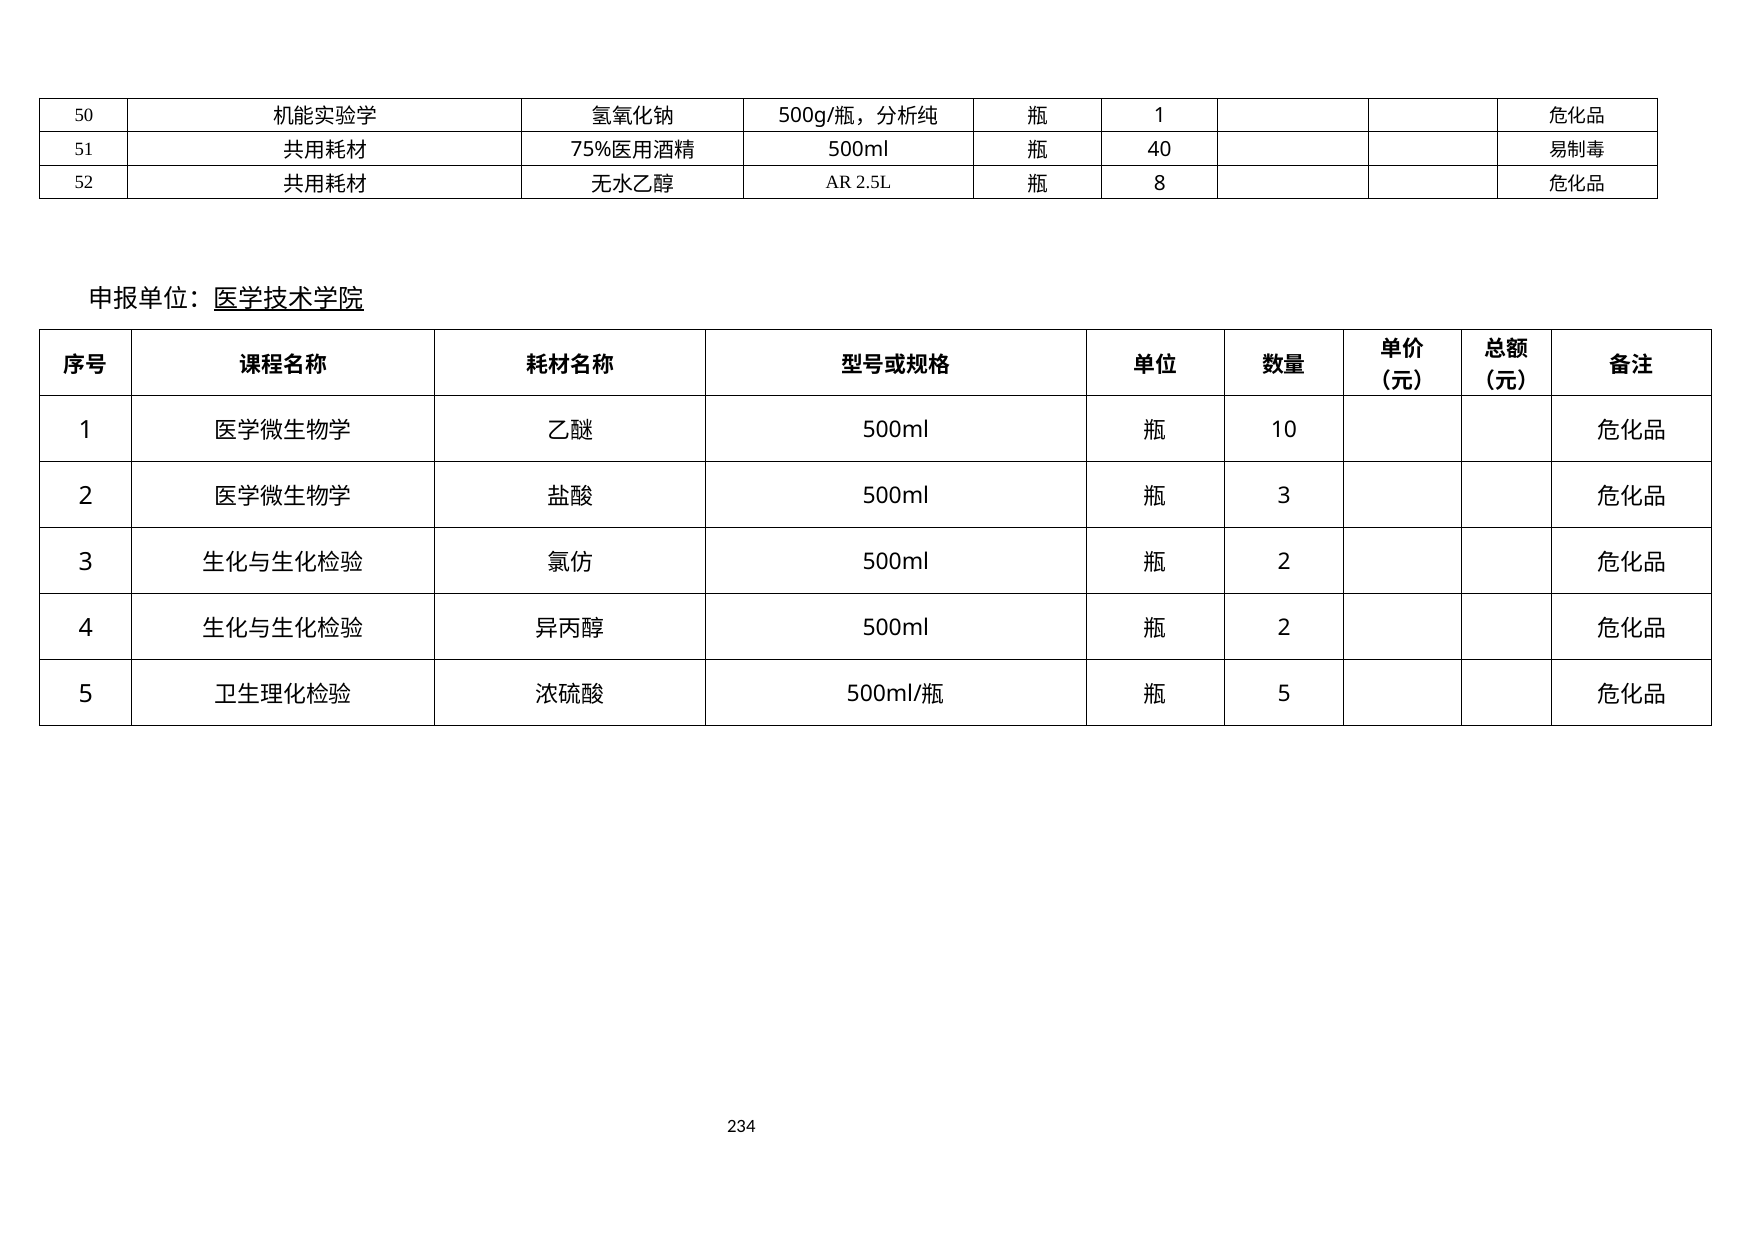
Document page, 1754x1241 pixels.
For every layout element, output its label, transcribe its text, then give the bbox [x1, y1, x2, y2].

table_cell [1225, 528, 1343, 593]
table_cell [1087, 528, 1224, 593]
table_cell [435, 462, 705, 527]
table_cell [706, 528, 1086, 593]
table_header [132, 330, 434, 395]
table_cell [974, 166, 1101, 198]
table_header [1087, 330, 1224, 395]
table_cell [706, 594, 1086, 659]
text 申报单位：医学技术学院 [89, 264, 1665, 329]
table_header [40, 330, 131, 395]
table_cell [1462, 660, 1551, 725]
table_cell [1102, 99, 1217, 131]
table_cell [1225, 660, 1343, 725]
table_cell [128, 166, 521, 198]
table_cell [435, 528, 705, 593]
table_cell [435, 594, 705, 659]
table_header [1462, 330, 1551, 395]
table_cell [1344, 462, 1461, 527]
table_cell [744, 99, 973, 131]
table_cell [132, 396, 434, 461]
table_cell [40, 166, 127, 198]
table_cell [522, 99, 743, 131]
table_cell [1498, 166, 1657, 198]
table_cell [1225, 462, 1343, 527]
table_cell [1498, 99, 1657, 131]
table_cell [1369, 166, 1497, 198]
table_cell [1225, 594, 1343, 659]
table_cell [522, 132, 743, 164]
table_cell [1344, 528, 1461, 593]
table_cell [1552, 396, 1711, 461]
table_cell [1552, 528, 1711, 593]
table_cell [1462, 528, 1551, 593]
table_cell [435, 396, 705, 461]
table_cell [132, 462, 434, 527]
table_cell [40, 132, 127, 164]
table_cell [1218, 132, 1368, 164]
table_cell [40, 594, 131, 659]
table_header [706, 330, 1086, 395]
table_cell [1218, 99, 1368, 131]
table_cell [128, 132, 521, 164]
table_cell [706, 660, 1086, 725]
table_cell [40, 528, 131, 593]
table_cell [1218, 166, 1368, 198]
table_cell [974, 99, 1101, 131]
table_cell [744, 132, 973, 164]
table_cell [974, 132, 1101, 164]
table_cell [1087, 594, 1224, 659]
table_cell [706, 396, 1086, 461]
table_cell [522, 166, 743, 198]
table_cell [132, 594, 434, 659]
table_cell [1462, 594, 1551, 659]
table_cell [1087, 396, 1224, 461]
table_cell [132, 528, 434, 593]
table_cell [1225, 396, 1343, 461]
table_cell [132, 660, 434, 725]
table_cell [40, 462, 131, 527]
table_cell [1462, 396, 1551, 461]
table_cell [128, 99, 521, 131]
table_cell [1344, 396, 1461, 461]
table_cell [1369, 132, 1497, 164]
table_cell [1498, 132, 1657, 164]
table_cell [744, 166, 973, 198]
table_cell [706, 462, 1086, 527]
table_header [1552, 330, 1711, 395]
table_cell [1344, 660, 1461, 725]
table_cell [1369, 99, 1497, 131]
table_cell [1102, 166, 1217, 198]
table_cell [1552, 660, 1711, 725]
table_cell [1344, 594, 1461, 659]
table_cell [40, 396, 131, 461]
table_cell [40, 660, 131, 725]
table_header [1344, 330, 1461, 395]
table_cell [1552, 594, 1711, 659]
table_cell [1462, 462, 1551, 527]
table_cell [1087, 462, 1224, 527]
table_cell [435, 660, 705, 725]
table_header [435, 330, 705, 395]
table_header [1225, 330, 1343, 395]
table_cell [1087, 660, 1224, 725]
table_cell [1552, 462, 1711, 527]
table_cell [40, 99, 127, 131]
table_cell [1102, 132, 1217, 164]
